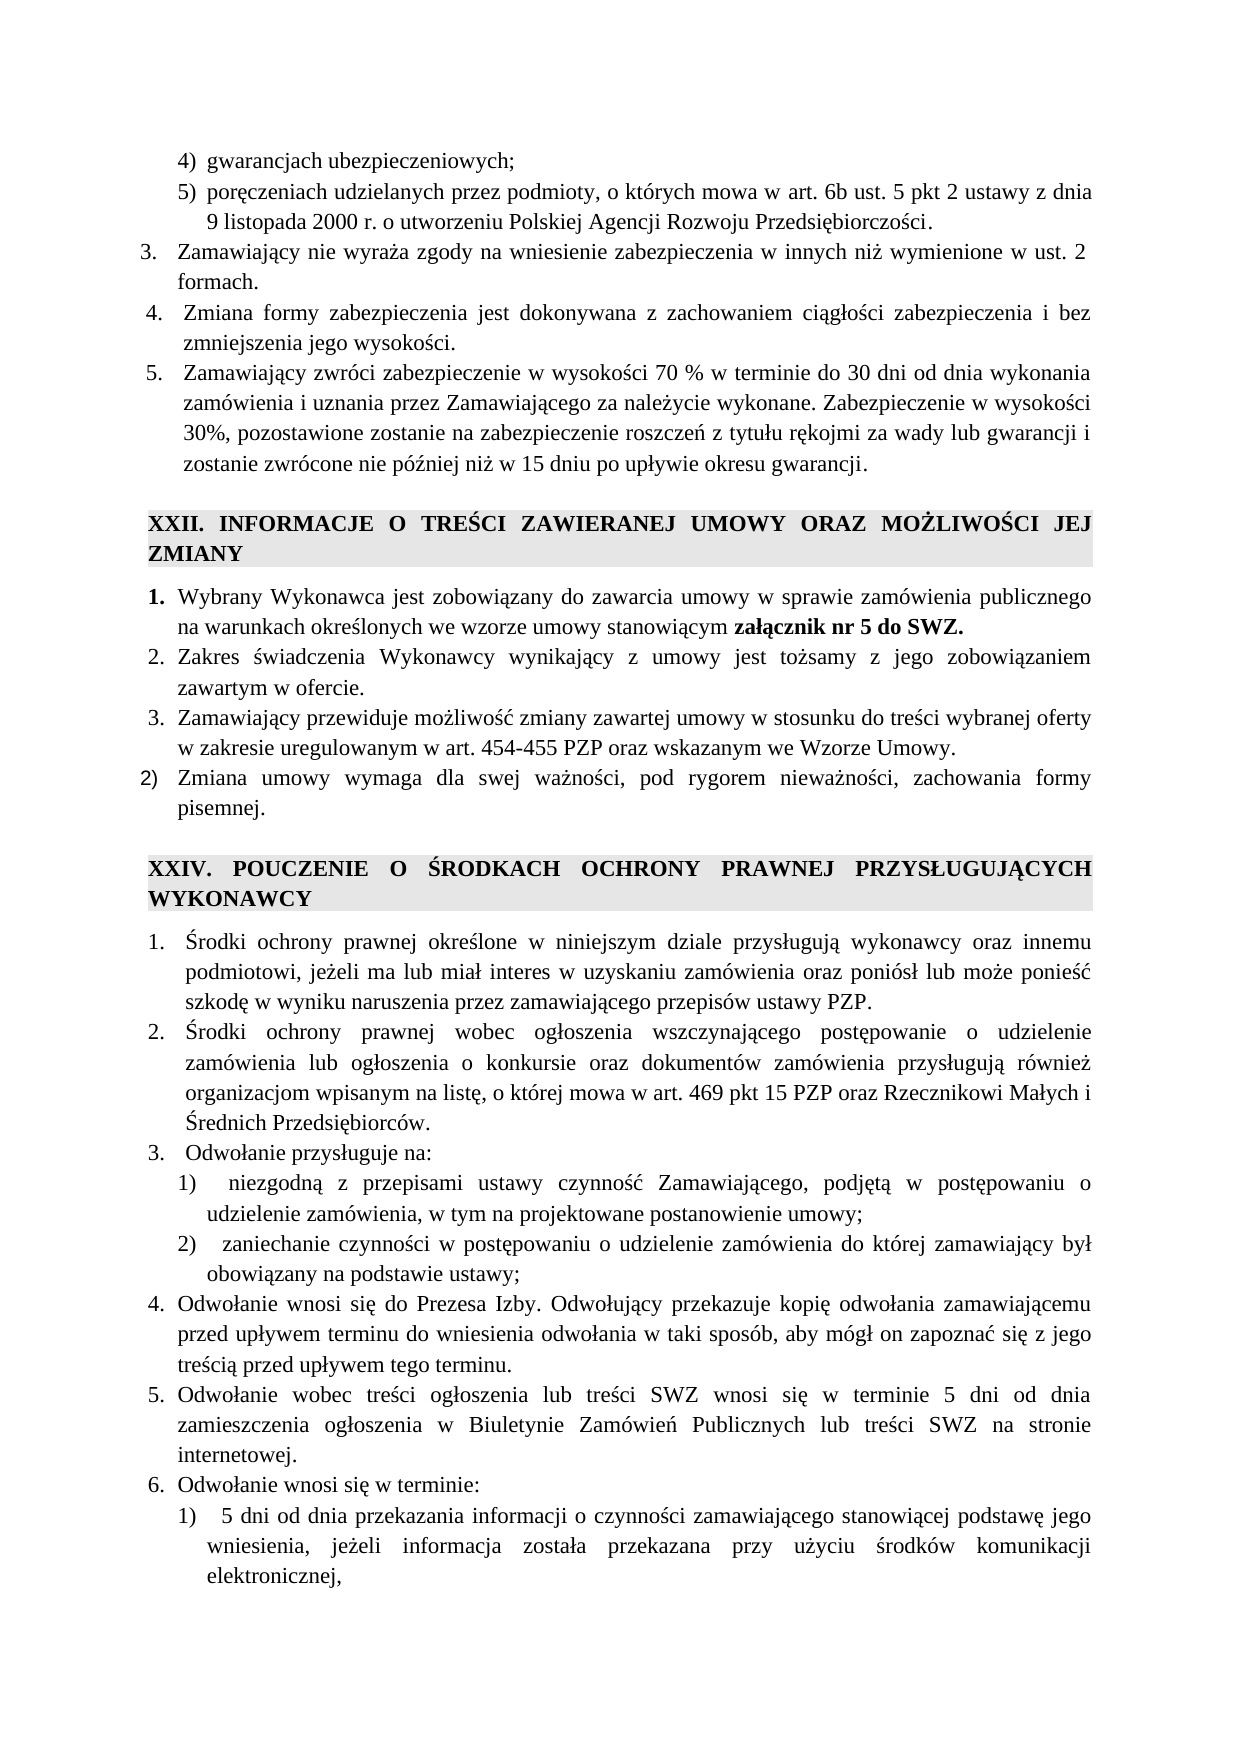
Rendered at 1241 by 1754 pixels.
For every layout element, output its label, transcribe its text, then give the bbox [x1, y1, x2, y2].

text 1) niezgodną z przepisami ustawy czynność Zamawiającego, podjętą w postępowaniu o udzielenie zamówienia, w tym na projektowane postanowienie umowy; [177, 1229, 1093, 1285]
text 2) zaniechanie czynności w postępowaniu o udzielenie zamówienia do której zamawiający był obowiązany na podstawie ustawy; [177, 1289, 1093, 1346]
list Odwołanie przysługuje na: [148, 1199, 1093, 1225]
list gwarancjach bankowych; [177, 148, 1093, 174]
list Odwołanie wobec treści ogłoszenia lub treści SWZ wnosi się w terminie 5 dni od dnia zamieszczenia ogłoszenia w Biuletynie Zamówień Publicznych lub treści SWZ na stronie internetowej. [148, 1440, 1093, 1527]
list Zamawiający przewiduje możliwość zmiany zawartej umowy w stosunku do treści wybranej oferty w zakresie uregulowanym w art. 454-455 PZP oraz wskazanym we Wzorze Umowy. [148, 763, 1093, 820]
list Zakres świadczenia Wykonawcy wynikający z umowy jest tożsamy z jego zobowiązaniem zawartym w ofercie. [148, 703, 1093, 759]
list Odwołanie wnosi się w terminie: [148, 1531, 1093, 1557]
list Zamawiający nie wyraża zgody na wniesienie zabezpieczenia w innych niż wymienione w ust. 2 formach. [140, 298, 1088, 354]
list Odwołanie wnosi się do Prezesa Izby. Odwołujący przekazuje kopię odwołania zamawiającemu przed upływem terminu do wniesienia odwołania w taki sposób, aby mógł on zapoznać się z jego treścią przed upływem tego terminu. [148, 1350, 1093, 1436]
list gwarancjach ubezpieczeniowych; [177, 207, 1093, 233]
list Zmiana formy zabezpieczenia jest dokonywana z zachowaniem ciągłości zabezpieczenia i bez zmniejszenia jego wysokości. [146, 358, 1093, 414]
list Wybrany Wykonawca jest zobowiązany do zawarcia umowy w sprawie zamówienia publicznego na warunkach określonych we wzorze umowy stanowiącym załącznik nr 5 do SWZ. [148, 642, 1093, 699]
text XXIV. POUCZENIE O ŚRODKACH OCHRONY PRAWNEJ PRZYSŁUGUJĄCYCH WYKONAWCY [148, 914, 1093, 971]
text XXII. INFORMACJE O TREŚCI ZAWIERANEJ UMOWY ORAZ MOŻLIWOŚCI JEJ ZMIANY [148, 569, 1093, 626]
list Zmiana umowy wymaga dla swej ważności, pod rygorem nieważności, zachowania formy pisemnej. [140, 824, 1093, 880]
list Zamawiający zwróci zabezpieczenie w wysokości 70 % w terminie do 30 dni od dnia wykonania zamówienia i uznania przez Zamawiającego za należycie wykonane. Zabezpieczenie w wysokości 30%, pozostawione zostanie na zabezpieczenie roszczeń z tytułu rękojmi za wady lub gwarancji i zostanie zwrócone nie później niż w 15 dniu po upływie okresu gwarancji. [146, 418, 1093, 535]
list poręczeniach udzielanych przez podmioty, o których mowa w art. 6b ust. 5 pkt 2 ustawy z dnia 9 listopada 2000 r. o utworzeniu Polskiej Agencji Rozwoju Przedsiębiorczości. [177, 237, 1093, 294]
list Środki ochrony prawnej wobec ogłoszenia wszczynającego postępowanie o udzielenie zamówienia lub ogłoszenia o konkursie oraz dokumentów zamówienia przysługują również organizacjom wpisanym na listę, o której mowa w art. 469 pkt 15 PZP oraz Rzecznikowi Małych i Średnich Przedsiębiorców. [148, 1078, 1093, 1195]
list Środki ochrony prawnej określone w niniejszym dziale przysługują wykonawcy oraz innemu podmiotowi, jeżeli ma lub miał interes w uzyskaniu zamówienia oraz poniósł lub może ponieść szkodę w wyniku naruszenia przez zamawiającego przepisów ustawy PZP. [148, 987, 1093, 1074]
